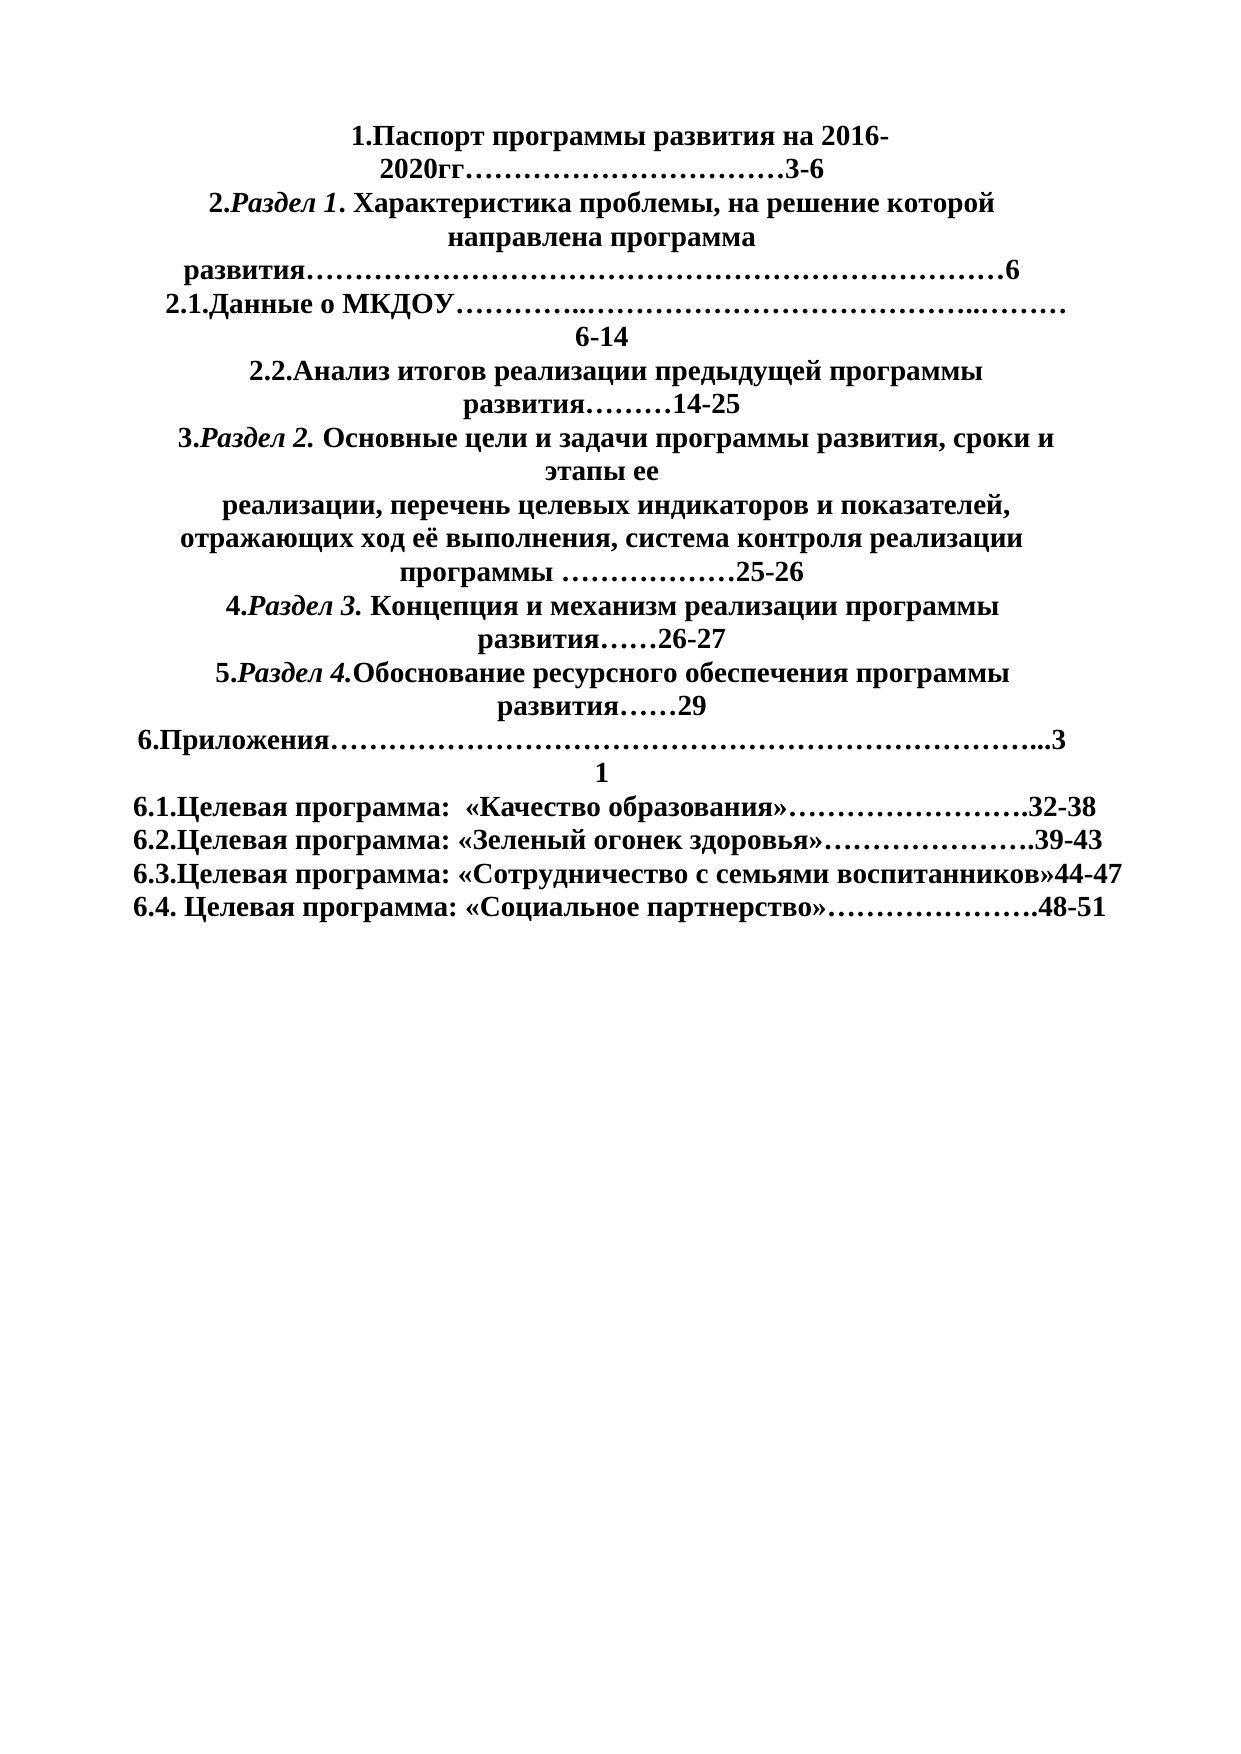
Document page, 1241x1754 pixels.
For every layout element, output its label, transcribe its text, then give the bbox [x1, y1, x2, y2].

text 5.Раздел 4.Обоснование ресурсного обеспечения программы развития……29 [133, 655, 1070, 722]
text 6.4. Целевая программа: «Социальное партнерство»………………….48-51 [133, 889, 1152, 923]
text 2.1.Данные о МКДОУ…………..…………………………………..………6-14 [133, 286, 1070, 353]
text 2.Раздел 1. Характеристика проблемы, на решение которой направлена программа развития………………………………………………………………6 [133, 185, 1070, 286]
text 6.2.Целевая программа: «Зеленый огонек здоровья»………………….39-43 [133, 822, 1152, 856]
text 3.Раздел 2. Основные цели и задачи программы развития, сроки и этапы ее [133, 420, 1070, 487]
text 6.3.Целевая программа: «Сотрудничество с семьями воспитанников»44-47 [133, 856, 1152, 889]
text 4.Раздел 3. Концепция и механизм реализации программы развития……26-27 [133, 588, 1070, 655]
text 6.Приложения………………………………………………………………...31 [133, 722, 1070, 789]
text 2.2.Анализ итогов реализации предыдущей программы развития………14-25 [133, 353, 1070, 420]
text реализации, перечень целевых индикаторов и показателей, отражающих ход её выполнения, система контроля реализации программы ………………25-26 [133, 487, 1070, 588]
text 6.1.Целевая программа: «Качество образования»…………………….32-38 [133, 789, 1152, 822]
text 1.Паспорт программы развития на 2016-2020гг……………………………3-6 [133, 118, 1070, 185]
